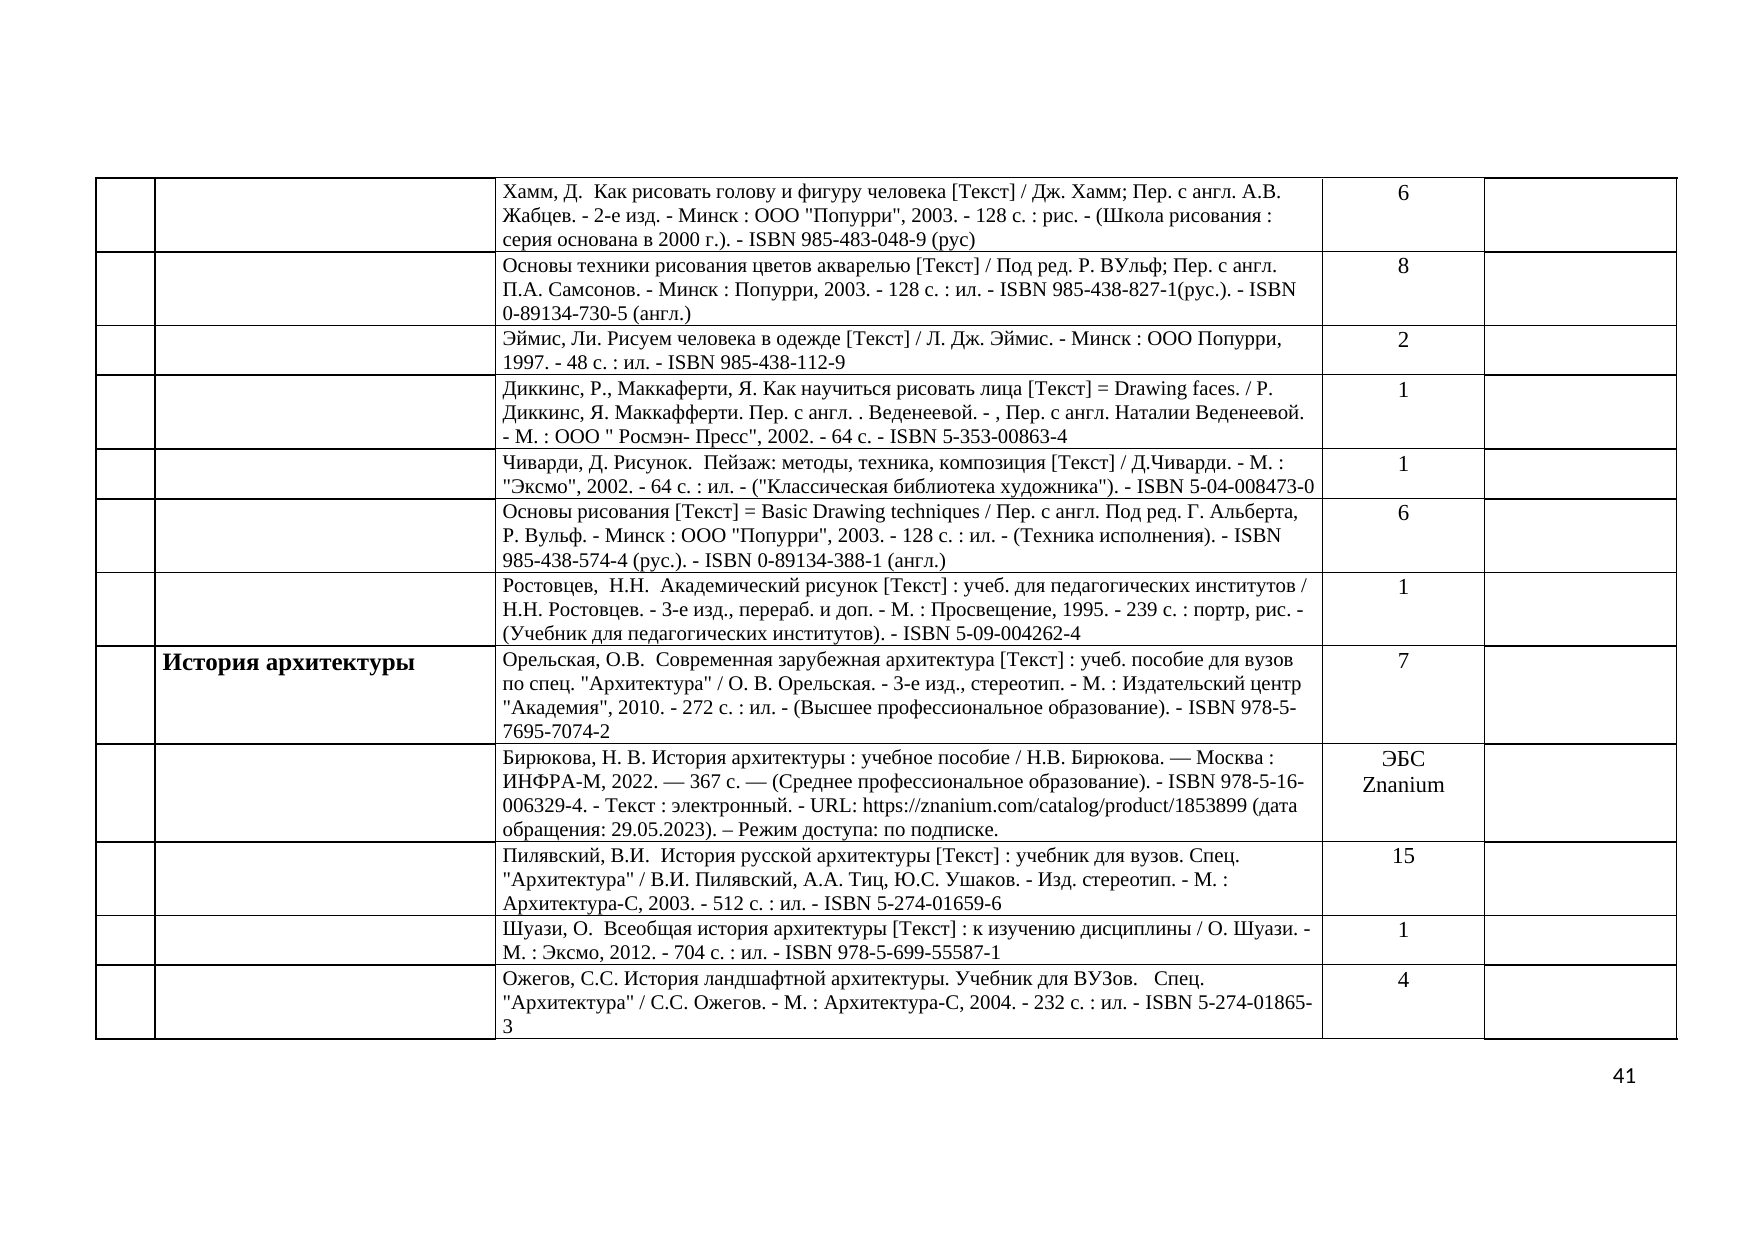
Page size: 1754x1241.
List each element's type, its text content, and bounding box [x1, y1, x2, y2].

table_cell [1485, 500, 1676, 572]
table_cell [1485, 843, 1676, 915]
table_cell [97, 179, 154, 251]
table_cell [156, 843, 495, 915]
table_cell Орельская, О.В. Современная зарубежная архитектура [Текст] : учеб. пособие для вузов по спец. "Архитектура" / О. В. Орельская. - 3-е изд., стереотип. - М. : Издательский центр "Академия", 2010. - 272 с. : ил. - (Высшее профессиональное образование). - ISBN 978-5-7695-7074-2 [496, 646, 1322, 743]
table_cell 1 [1323, 375, 1484, 448]
table_cell 6 [1323, 499, 1484, 572]
table_cell [1485, 647, 1676, 743]
table_cell [156, 573, 495, 645]
table_cell [97, 843, 154, 915]
table_cell [156, 966, 495, 1038]
table_cell [1485, 916, 1676, 964]
table_cell Основы рисования [Текст] = Basic Drawing techniques / Пер. с англ. Под ред. Г. Альберта, Р. Вульф. - Минск : ООО "Попурри", 2003. - 128 с. : ил. - (Техника исполнения). - ISBN 985-438-574-4 (рус.). - ISBN 0-89134-388-1 (англ.) [496, 499, 1322, 572]
table_cell 7 [1323, 646, 1484, 743]
table_cell [156, 916, 495, 964]
table_cell [97, 966, 154, 1038]
table_cell [156, 253, 495, 325]
table_cell [156, 450, 495, 498]
table_cell Хамм, Д. Как рисовать голову и фигуру человека [Текст] / Дж. Хамм; Пер. с англ. А.В. Жабцев. - 2-е изд. - Минск : ООО "Попурри", 2003. - 128 с. : рис. - (Школа рисования : серия основана в 2000 г.). - ISBN 985-483-048-9 (рус) [496, 178, 1322, 251]
table_cell [1485, 966, 1676, 1038]
table_cell История архитектуры [156, 647, 495, 743]
table_cell 2 [1323, 326, 1484, 374]
table_cell ЭБС Znanium [1323, 744, 1484, 841]
table_cell [156, 326, 495, 374]
table_cell 4 [1323, 965, 1484, 1038]
table_cell Пилявский, В.И. История русской архитектуры [Текст] : учебник для вузов. Спец. "Архитектура" / В.И. Пилявский, А.А. Тиц, Ю.С. Ушаков. - Изд. стереотип. - М. : Архитектура-С, 2003. - 512 с. : ил. - ISBN 5-274-01659-6 [496, 842, 1322, 915]
table_cell Диккинс, Р., Маккаферти, Я. Как научиться рисовать лица [Текст] = Drawing faces. / Р. Диккинс, Я. Маккафферти. Пер. с англ. . Веденеевой. - , Пер. с англ. Наталии Веденеевой. - М. : ООО " Росмэн- Пресс", 2002. - 64 с. - ISBN 5-353-00863-4 [496, 375, 1322, 448]
table_cell [1485, 179, 1676, 251]
table_cell [1485, 573, 1676, 645]
table_cell Чиварди, Д. Рисунок. Пейзаж: методы, техника, композиция [Текст] / Д.Чиварди. - М. : "Эксмо", 2002. - 64 с. : ил. - ("Классическая библиотека художника"). - ISBN 5-04-008473-0 [496, 449, 1322, 498]
table_cell Шуази, О. Всеобщая история архитектуры [Текст] : к изучению дисциплины / О. Шуази. - М. : Эксмо, 2012. - 704 с. : ил. - ISBN 978-5-699-55587-1 [496, 916, 1322, 964]
table_cell Основы техники рисования цветов акварелью [Текст] / Под ред. Р. ВУльф; Пер. с англ. П.А. Самсонов. - Минск : Попурри, 2003. - 128 с. : ил. - ISBN 985-438-827-1(рус.). - ISBN 0-89134-730-5 (англ.) [496, 252, 1322, 325]
table_cell [97, 450, 154, 498]
table_cell [97, 916, 154, 964]
table_cell [97, 326, 154, 374]
table_cell [1485, 745, 1676, 841]
table_cell [97, 647, 154, 743]
table_cell 1 [1323, 449, 1484, 498]
table_cell [156, 179, 495, 251]
table_cell Ожегов, С.С. История ландшафтной архитектуры. Учебник для ВУЗов. Спец. "Архитектура" / С.С. Ожегов. - М. : Архитектура-С, 2004. - 232 с. : ил. - ISBN 5-274-01865-3 [496, 965, 1322, 1038]
table_cell 6 [1323, 178, 1484, 251]
table_cell Эймис, Ли. Рисуем человека в одежде [Текст] / Л. Дж. Эймис. - Минск : ООО Попурри, 1997. - 48 с. : ил. - ISBN 985-438-112-9 [496, 326, 1322, 374]
table_cell 1 [1323, 916, 1484, 964]
table_cell [97, 745, 154, 841]
table_cell 15 [1323, 842, 1484, 915]
table_cell [1485, 326, 1676, 374]
table_cell Ростовцев, Н.Н. Академический рисунок [Текст] : учеб. для педагогических институтов / Н.Н. Ростовцев. - 3-е изд., перераб. и доп. - М. : Просвещение, 1995. - 239 с. : портр, рис. - (Учебник для педагогических институтов). - ISBN 5-09-004262-4 [496, 573, 1322, 645]
table_cell [156, 376, 495, 448]
table_cell [97, 376, 154, 448]
table_cell [156, 745, 495, 841]
table_cell [156, 500, 495, 572]
table_cell [97, 573, 154, 645]
table_cell [1485, 376, 1676, 448]
table_cell Бирюкова, Н. В. История архитектуры : учебное пособие / Н.В. Бирюкова. — Москва : ИНФРА-М, 2022. — 367 с. — (Среднее профессиональное образование). - ISBN 978-5-16-006329-4. - Текст : электронный. - URL: https://znanium.com/catalog/product/1853899 (дата обращения: 29.05.2023). – Режим доступа: по подписке. [496, 744, 1322, 841]
table_cell [1485, 450, 1676, 498]
table_cell 1 [1323, 573, 1484, 645]
table_cell [1485, 253, 1676, 325]
table_cell 8 [1323, 252, 1484, 325]
table_cell [97, 253, 154, 325]
table_cell [97, 500, 154, 572]
